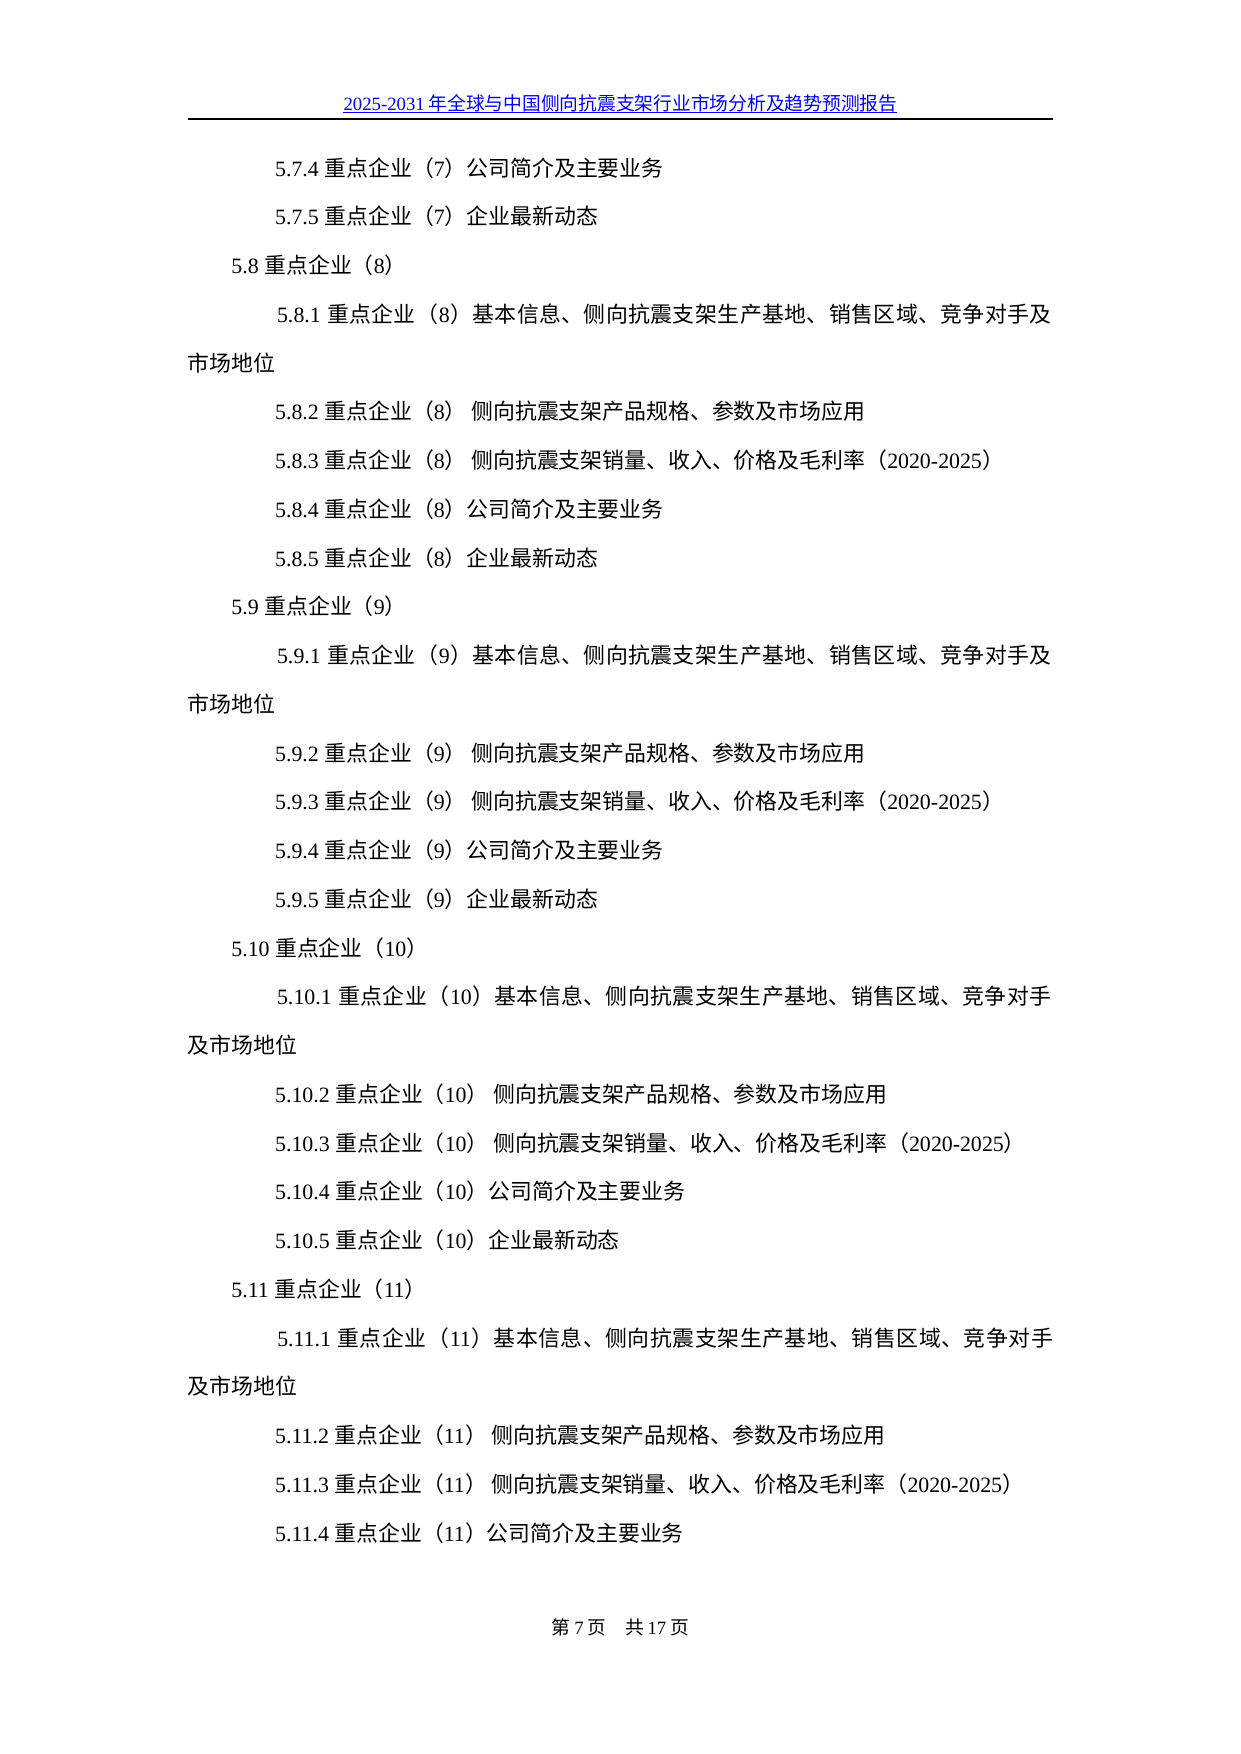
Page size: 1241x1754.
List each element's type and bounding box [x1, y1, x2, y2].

text [187, 150, 1053, 1548]
